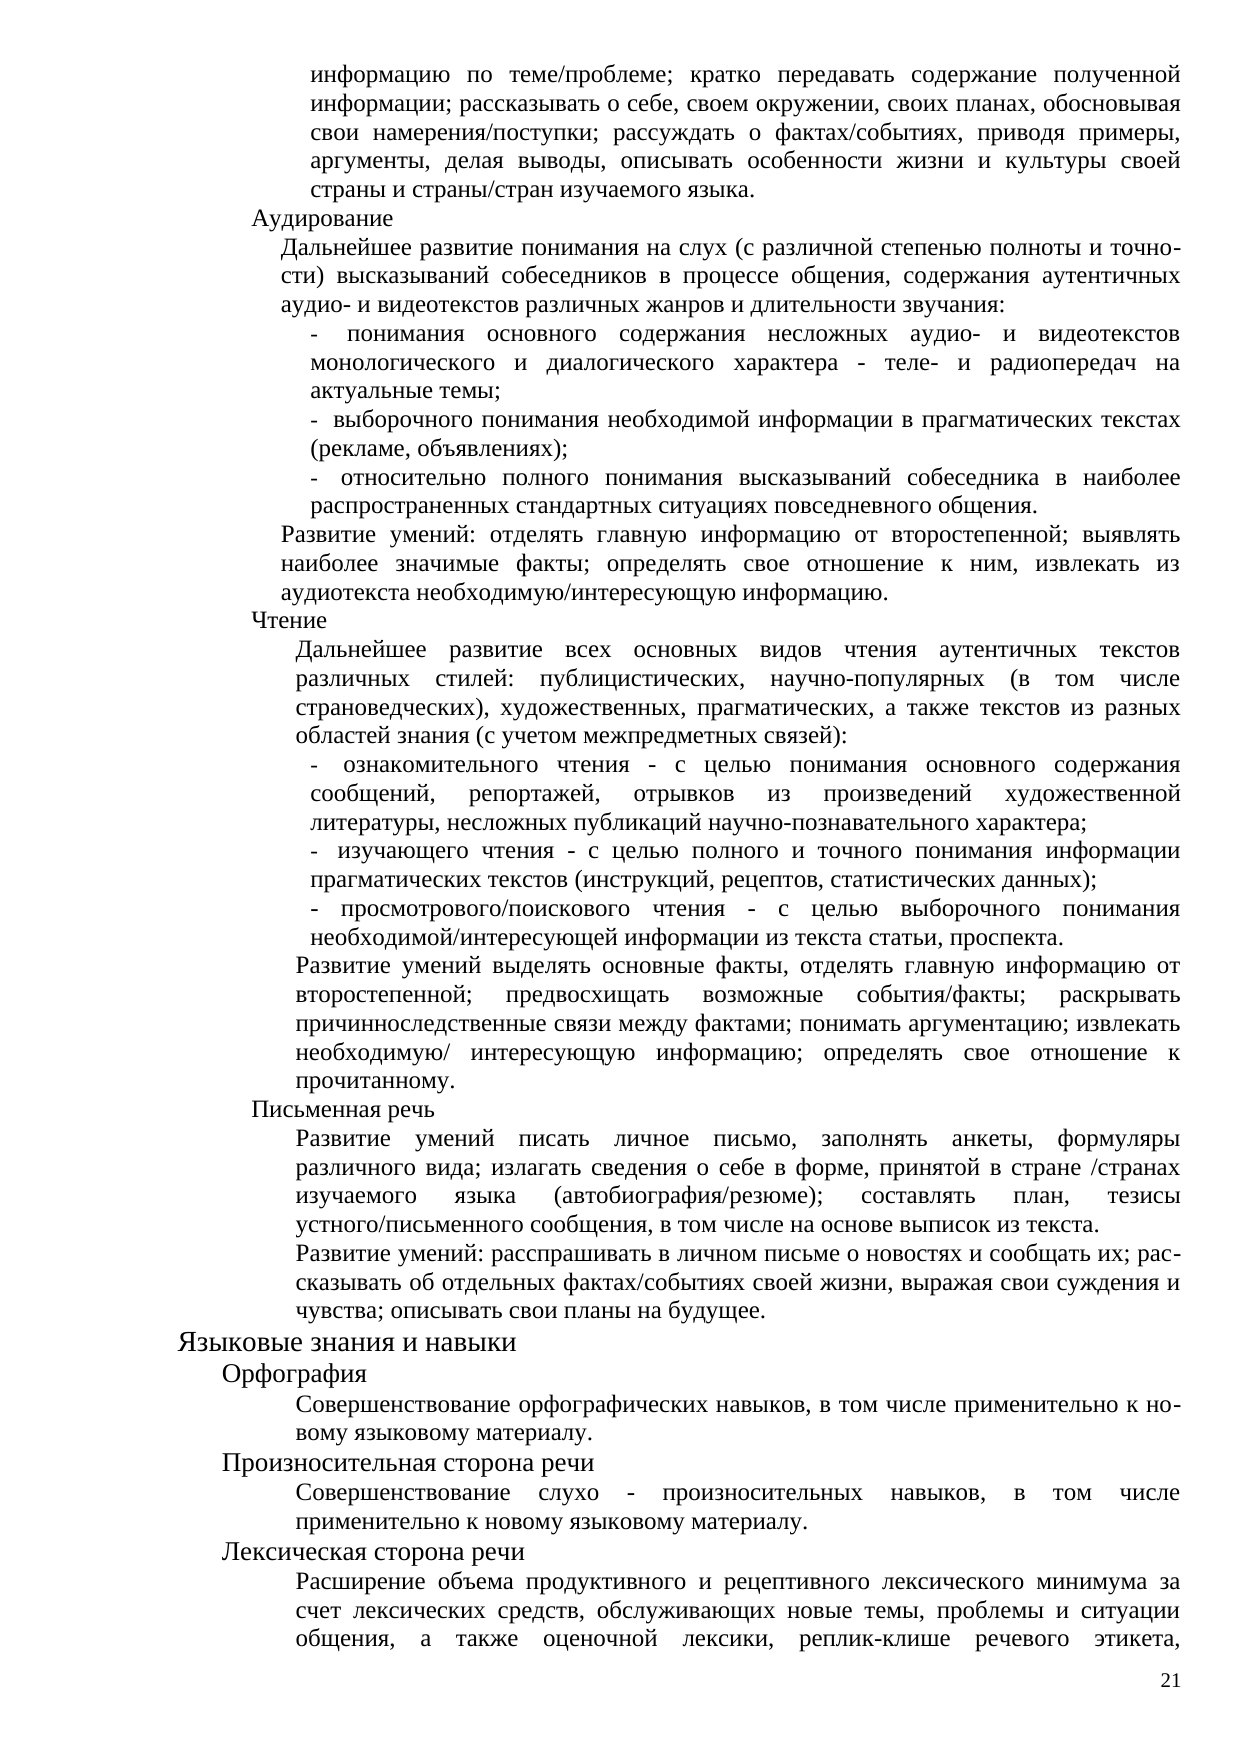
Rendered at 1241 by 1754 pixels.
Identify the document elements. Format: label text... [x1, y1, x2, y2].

text Чтение [251, 605, 1181, 634]
text Лексическая сторона речи [177, 1535, 1181, 1566]
text Совершенствование орфографических навыков, в том числе применительно к новому языковому материалу. [295, 1389, 1181, 1446]
text Языковые знания и навыки [177, 1324, 1181, 1358]
list ознакомительного чтения - с целью понимания основного содержания сообщений, репортажей, отрывков из произведений художественной литературы, несложных публикаций научно-познавательного характера; [310, 749, 1181, 835]
text Дальнейшее развитие всех основных видов чтения аутентичных текстов различных стилей: публицистических, научно-популярных (в том числе страноведческих), художественных, прагматических, а также текстов из разных областей знания (с учетом межпредметных связей): [295, 634, 1181, 749]
list понимания основного содержания несложных аудио- и видеотекстов монологического и диалогического характера - теле- и радиопередач на актуальные темы; [310, 318, 1181, 404]
text Развитие умений писать личное письмо, заполнять анкеты, формуляры различного вида; излагать сведения о себе в форме, принятой в стране /странах изучаемого языка (автобиография/резюме); составлять план, тезисы устного/письменного сообщения, в том числе на основе выписок из текста. [295, 1123, 1181, 1238]
text Орфография [177, 1358, 1181, 1389]
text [310, 59, 1181, 203]
list изучающего чтения - с целью полного и точного понимания информации прагматических текстов (инструкций, рецептов, статистических данных); [310, 835, 1181, 893]
text Развитие умений: отделять главную информацию от второстепенной; выявлять наиболее значимые факты; определять свое отношение к ним, извлекать из аудиотекста необходимую/интересующую информацию. [281, 519, 1181, 605]
text Развитие умений: расспрашивать в личном письме о новостях и сообщать их; рассказывать об отдельных фактах/событиях своей жизни, выражая свои суждения и чувства; описывать свои планы на будущее. [295, 1238, 1181, 1324]
text Развитие умений выделять основные факты, отделять главную информацию от второстепенной; предвосхищать возможные события/факты; раскрывать причинноследственные связи между фактами; понимать аргументацию; извлекать необходимую/ интересующую информацию; определять свое отношение к прочитанному. [295, 950, 1181, 1094]
text Совершенствование слухо - произносительных навыков, в том числе применительно к новому языковому материалу. [295, 1477, 1181, 1535]
text Произносительная сторона речи [177, 1446, 1181, 1477]
text Дальнейшее развитие понимания на слух (с различной степенью полноты и точности) высказываний собеседников в процессе общения, содержания аутентичных аудио- и видеотекстов различных жанров и длительности звучания: [281, 232, 1181, 318]
text - просмотрового/поискового чтения - с целью выборочного понимания необходимой/интересующей информации из текста статьи, проспекта. [310, 893, 1181, 950]
list относительно полного понимания высказываний собеседника в наиболее распространенных стандартных ситуациях повседневного общения. [310, 462, 1181, 519]
list выборочного понимания необходимой информации в прагматических текстах (рекламе, объявлениях); [310, 404, 1181, 462]
text Аудирование [177, 203, 1181, 232]
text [295, 1566, 1181, 1652]
text Письменная речь [177, 1094, 1181, 1123]
